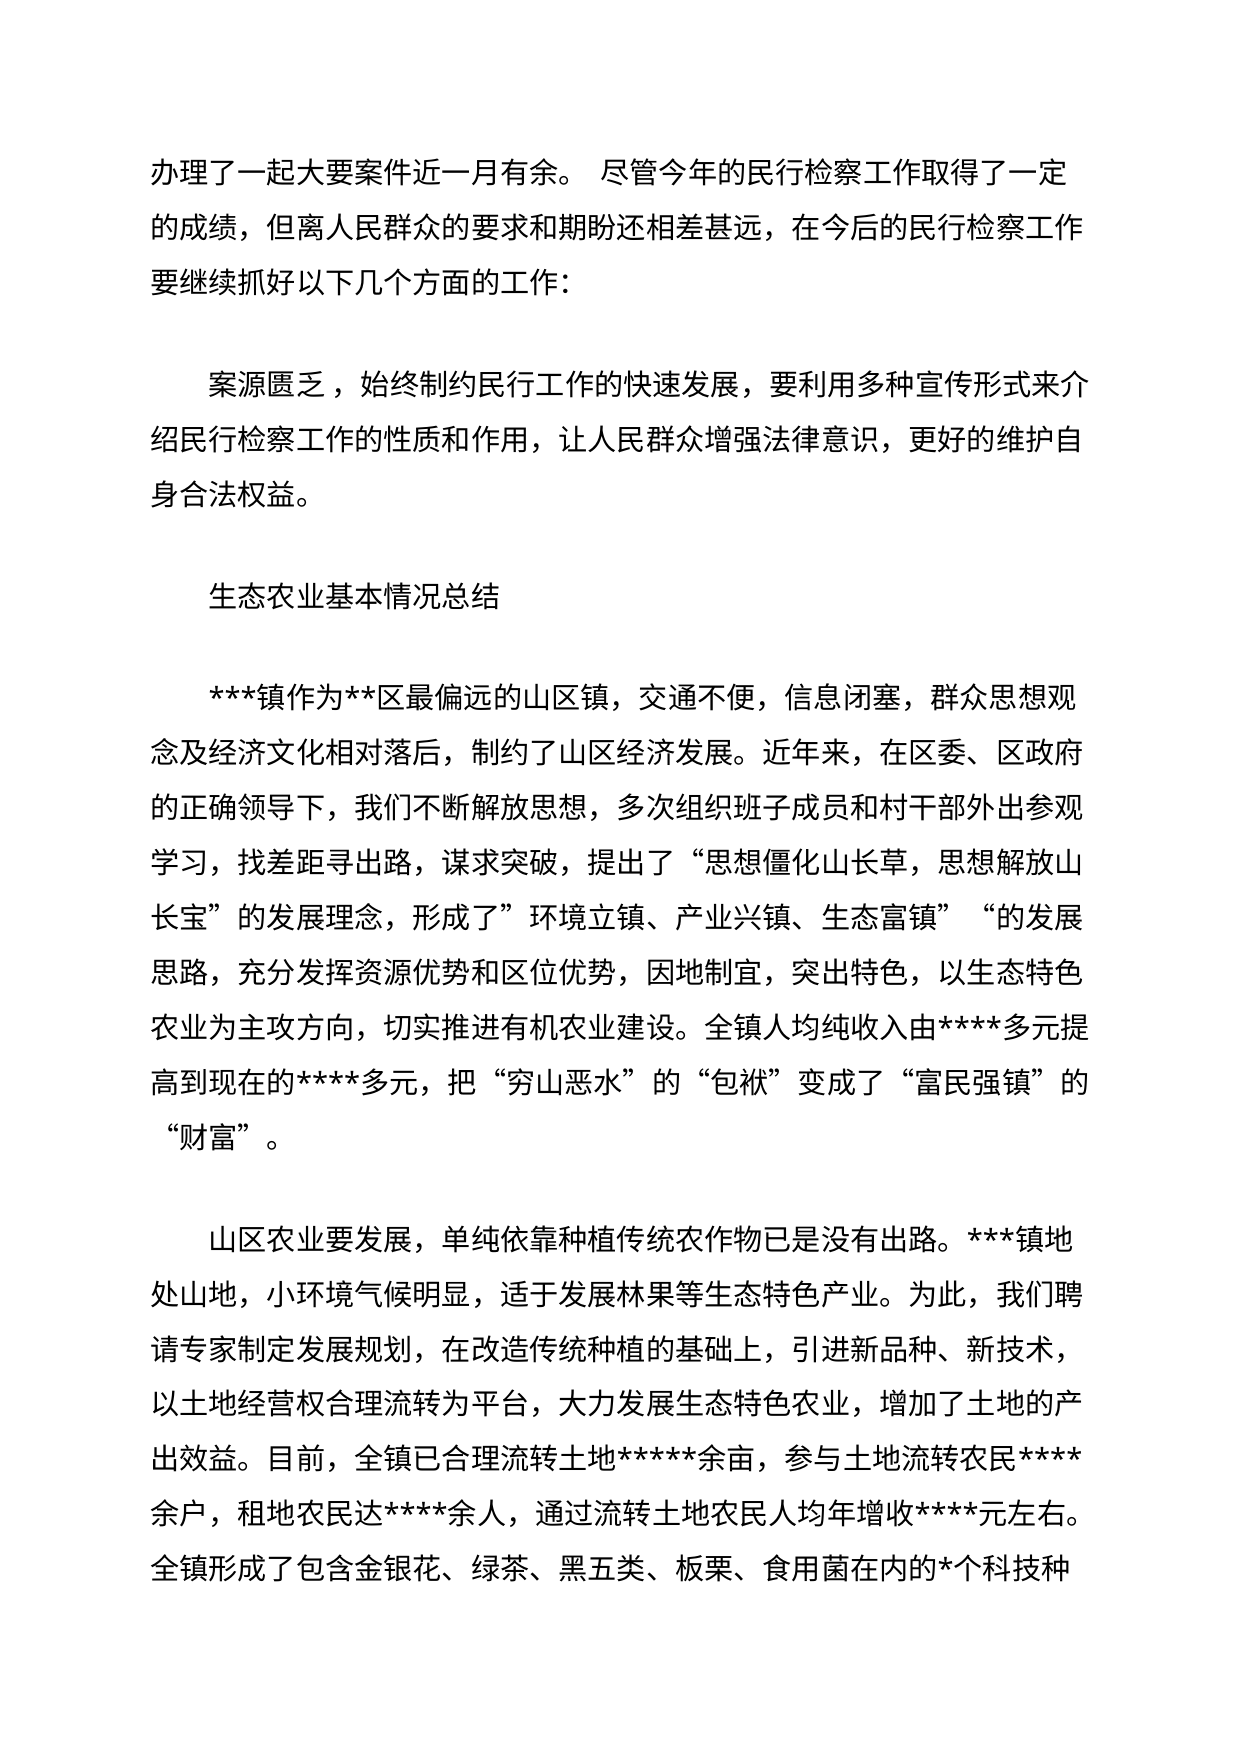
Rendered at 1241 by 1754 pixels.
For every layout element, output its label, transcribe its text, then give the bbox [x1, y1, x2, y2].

text ***镇作为**区最偏远的山区镇，交通不便，信息闭塞，群众思想观念及经济文化相对落后，制约了山区经济发展。近年来，在区委、区政府的正确领导下，我们不断解放思想，多次组织班子成员和村干部外出参观学习，找差距寻出路，谋求突破，提出了“思想僵化山长草，思想解放山长宝”的发展理念，形成了”环境立镇、产业兴镇、生态富镇”“的发展思路，充分发挥资源优势和区位优势，因地制宜，突出特色，以生态特色农业为主攻方向，切实推进有机农业建设。全镇人均纯收入由****多元提高到现在的****多元，把“穷山恶水”的“包袱”变成了“富民强镇”的“财富”。 [150, 675, 1090, 1157]
text 案源匮乏 ，始终制约民行工作的快速发展，要利用多种宣传形式来介绍民行检察工作的性质和作用，让人民群众增强法律意识，更好的维护自身合法权益。 [150, 362, 1090, 514]
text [150, 150, 1090, 302]
text 生态农业基本情况总结 [150, 573, 1090, 615]
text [150, 1216, 1090, 1588]
